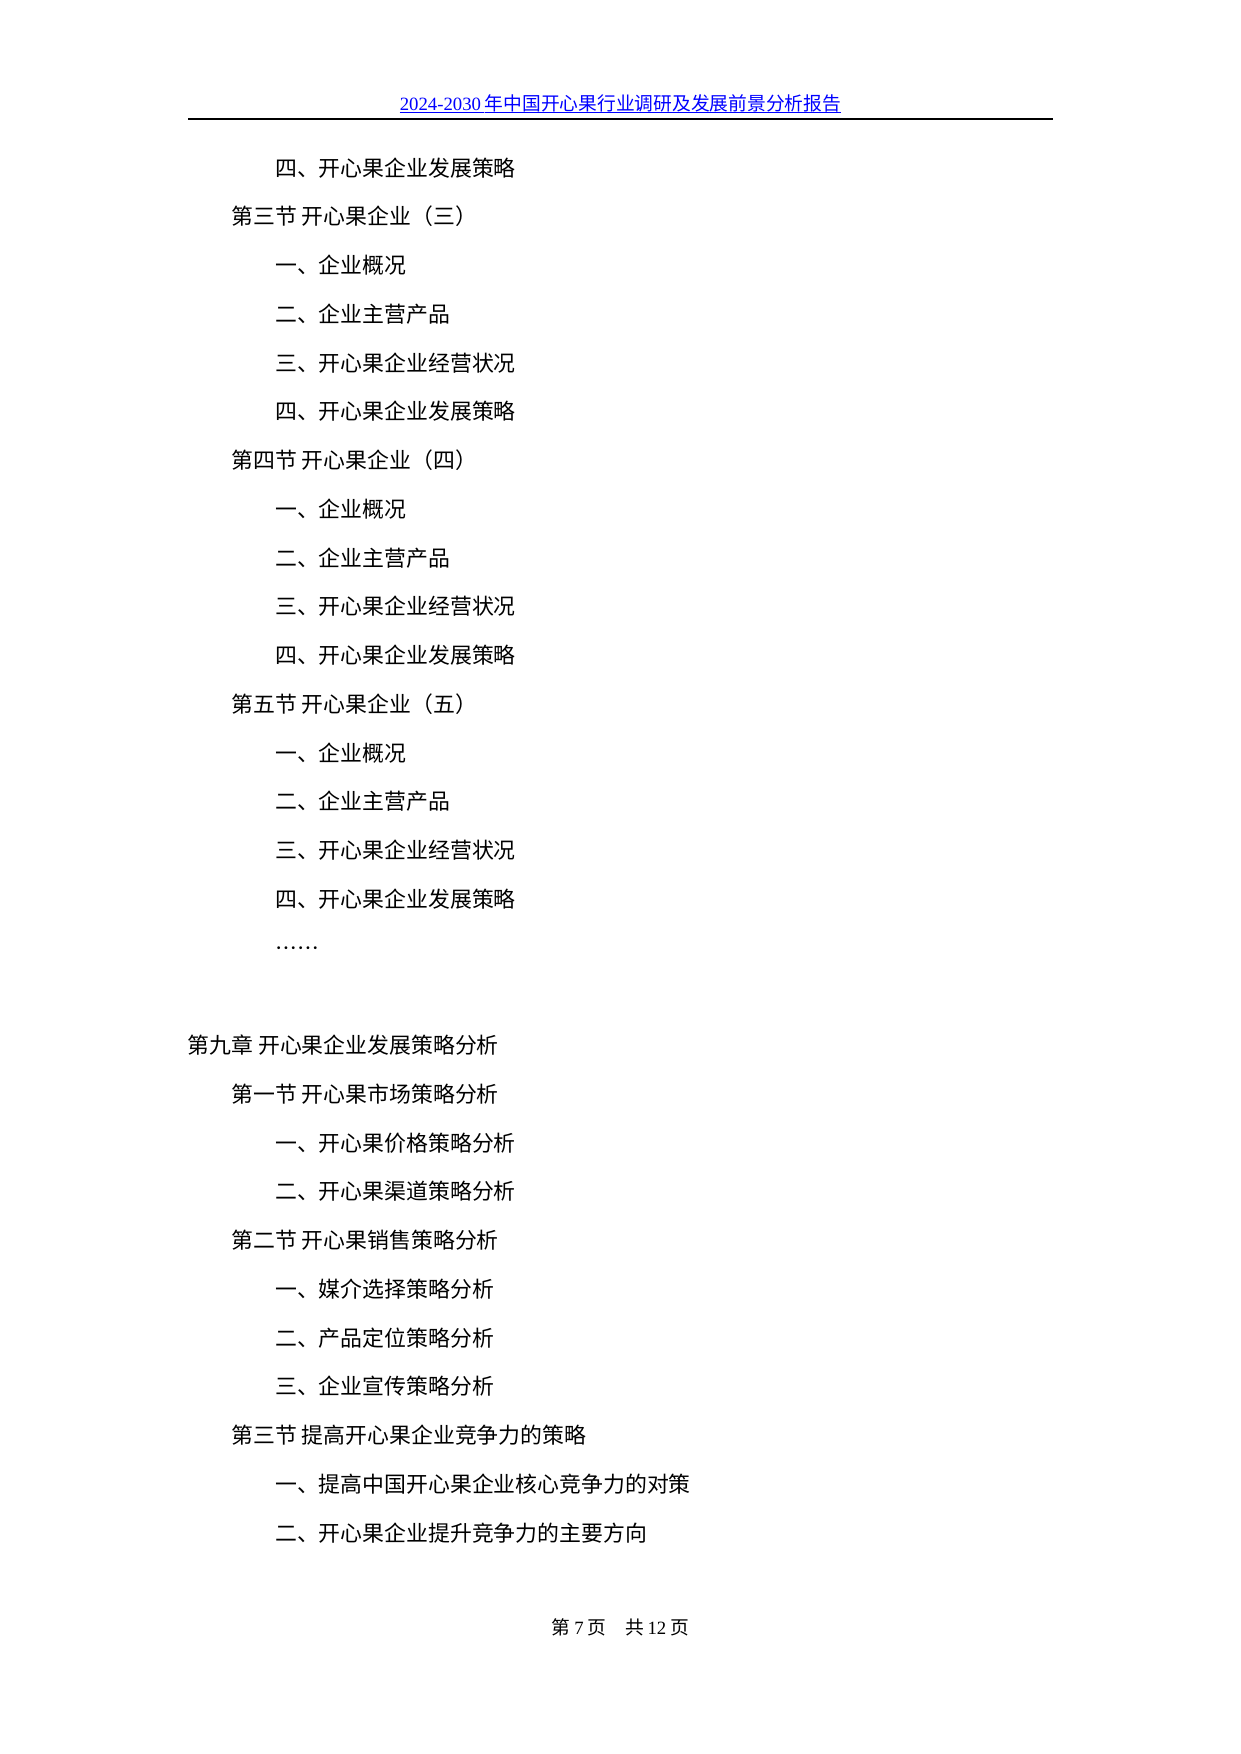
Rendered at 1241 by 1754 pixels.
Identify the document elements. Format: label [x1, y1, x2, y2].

text [187, 150, 1053, 1548]
